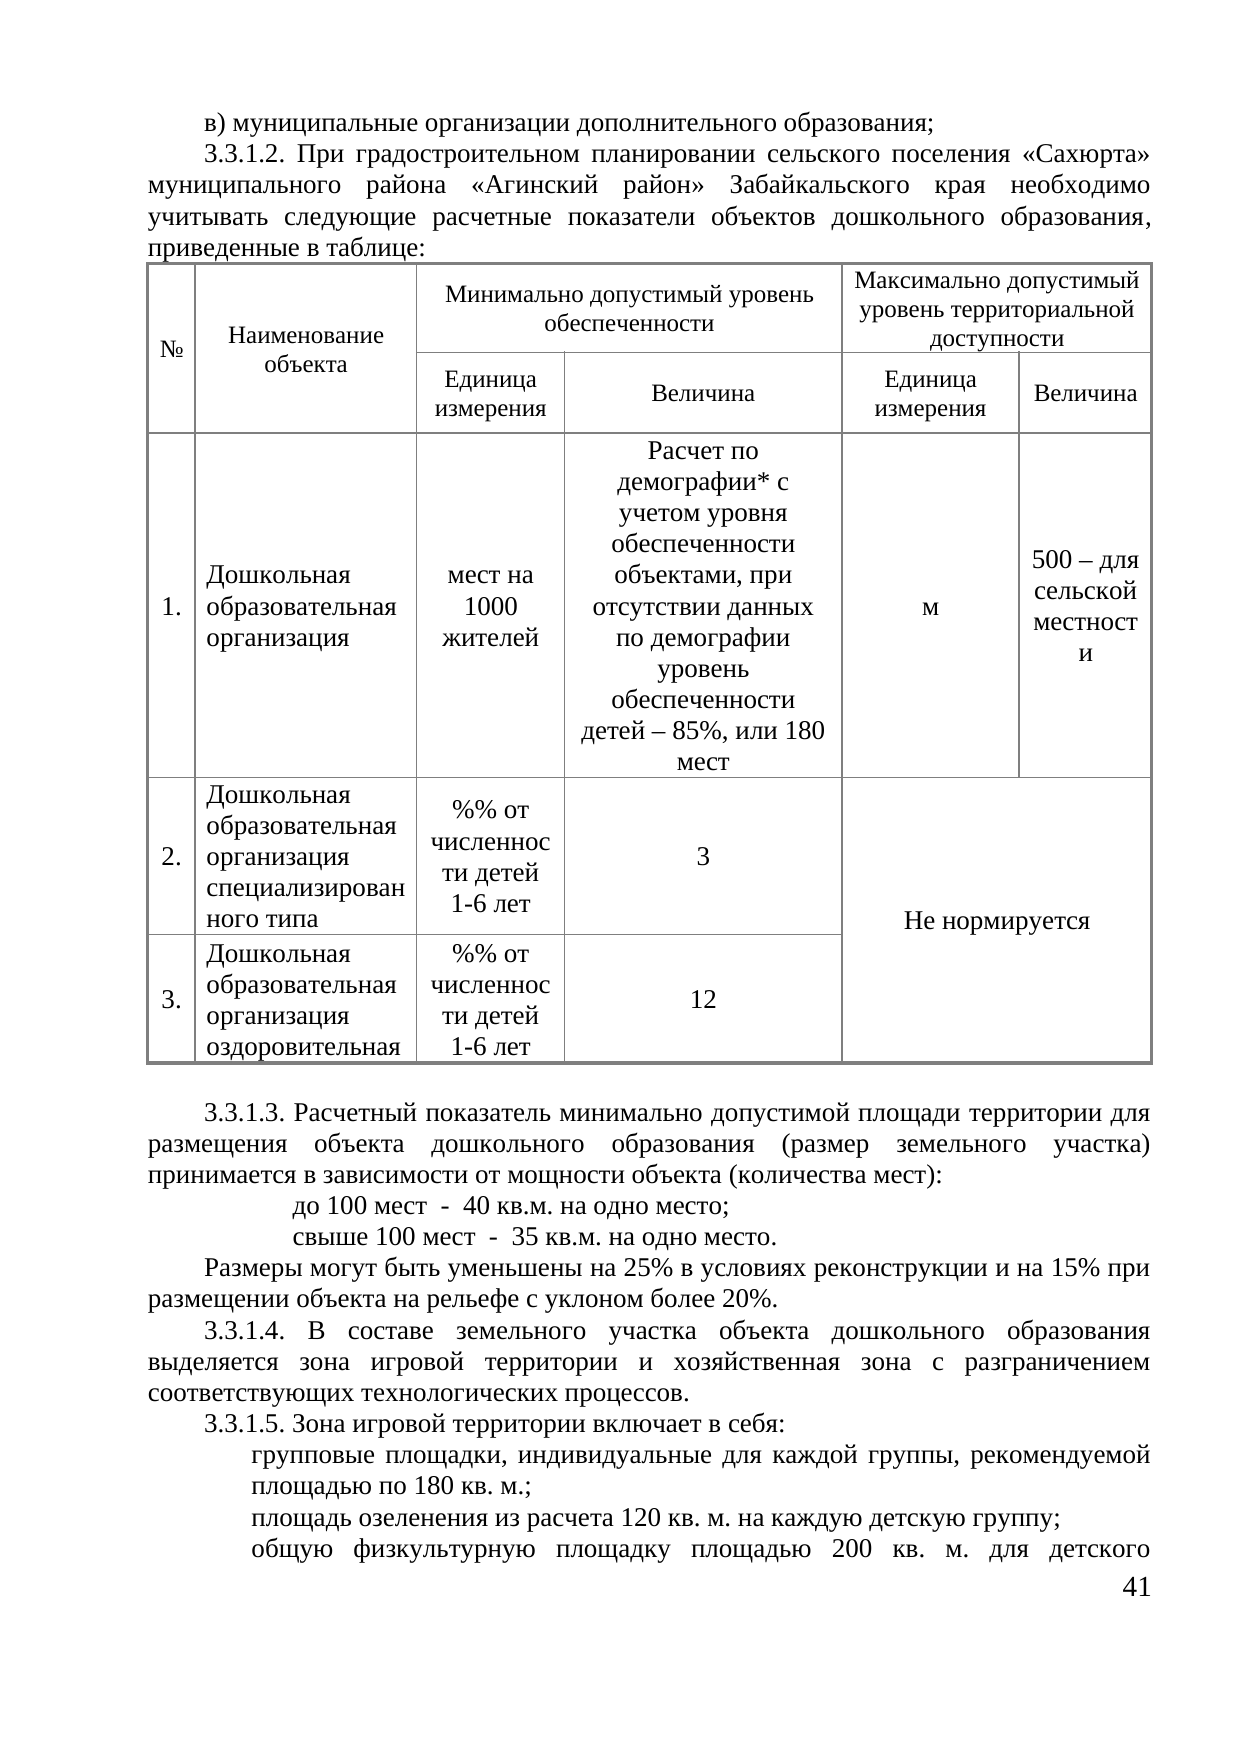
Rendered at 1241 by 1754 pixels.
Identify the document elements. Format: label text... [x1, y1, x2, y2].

table_cell Дошкольная образовательная организация оздоровительная [196, 935, 416, 1061]
table_cell Величина [1020, 353, 1150, 432]
table_cell 12 [565, 935, 841, 1061]
table_cell 3 [565, 778, 841, 934]
table_cell мест на 1000 жителей [417, 434, 564, 776]
table_cell Расчет по демографии* с учетом уровня обеспеченности объектами, при отсутствии данных по демографии уровень обеспеченности детей – 85%, или 180 мест [565, 434, 841, 776]
text 3.3.1.4. В составе земельного участка объекта дошкольного образования выделяется зона игровой территории и хозяйственная зона с разграничением соответствующих технологических процессов. [148, 1314, 1152, 1407]
table_cell м [843, 434, 1018, 776]
table_cell Величина [565, 353, 841, 432]
table_cell %% от численности детей 1-6 лет [417, 778, 564, 934]
text Размеры могут быть уменьшены на 25% в условиях реконструкции и на 15% при размещении объекта на рельефе с уклоном более 20%. [148, 1251, 1152, 1314]
text 3.3.1.2. При градостроительном планировании сельского поселения «Сахюрта» муниципального района «Агинский район» Забайкальского края необходимо учитывать следующие расчетные показатели объектов дошкольного образования, приведенные в таблице: [148, 137, 1152, 262]
table_cell Единица измерения [843, 353, 1018, 432]
table_header Наименование объекта [196, 265, 416, 432]
text свыше 100 мест - 35 кв.м. на одно место. [236, 1220, 1152, 1251]
table_header № [149, 265, 194, 432]
text до 100 мест - 40 кв.м. на одно место; [236, 1189, 1152, 1220]
table_cell 3. [149, 935, 194, 1061]
table_cell Дошкольная образовательная организация [196, 434, 416, 776]
table_cell Дошкольная образовательная организация специализированного типа [196, 778, 416, 934]
text площадь озеленения из расчета . на каждую детскую группу; [251, 1501, 1152, 1532]
table_cell 1. [149, 434, 194, 776]
text групповые площадки, индивидуальные для каждой группы, рекомендуемой площадью по .; [251, 1438, 1152, 1501]
text 3.3.1.3. Расчетный показатель минимально допустимой площади территории для размещения объекта дошкольного образования (размер земельного участка) принимается в зависимости от мощности объекта (количества мест): [148, 1096, 1152, 1189]
table_header Минимально допустимый уровень обеспеченности [417, 265, 841, 351]
table_cell Единица измерения [417, 353, 564, 432]
text в) муниципальные организации дополнительного образования; [148, 106, 1152, 137]
table_cell 2. [149, 778, 194, 934]
text 3.3.1.5. Зона игровой территории включает в себя: [148, 1407, 1152, 1438]
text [251, 1532, 1152, 1563]
table_cell %% от численности детей 1-6 лет [417, 935, 564, 1061]
table_header Максимально допустимый уровень территориальной доступности [843, 265, 1150, 351]
table_cell Не нормируется [843, 778, 1150, 1061]
table_cell 500 – для сельской местности [1020, 434, 1150, 776]
